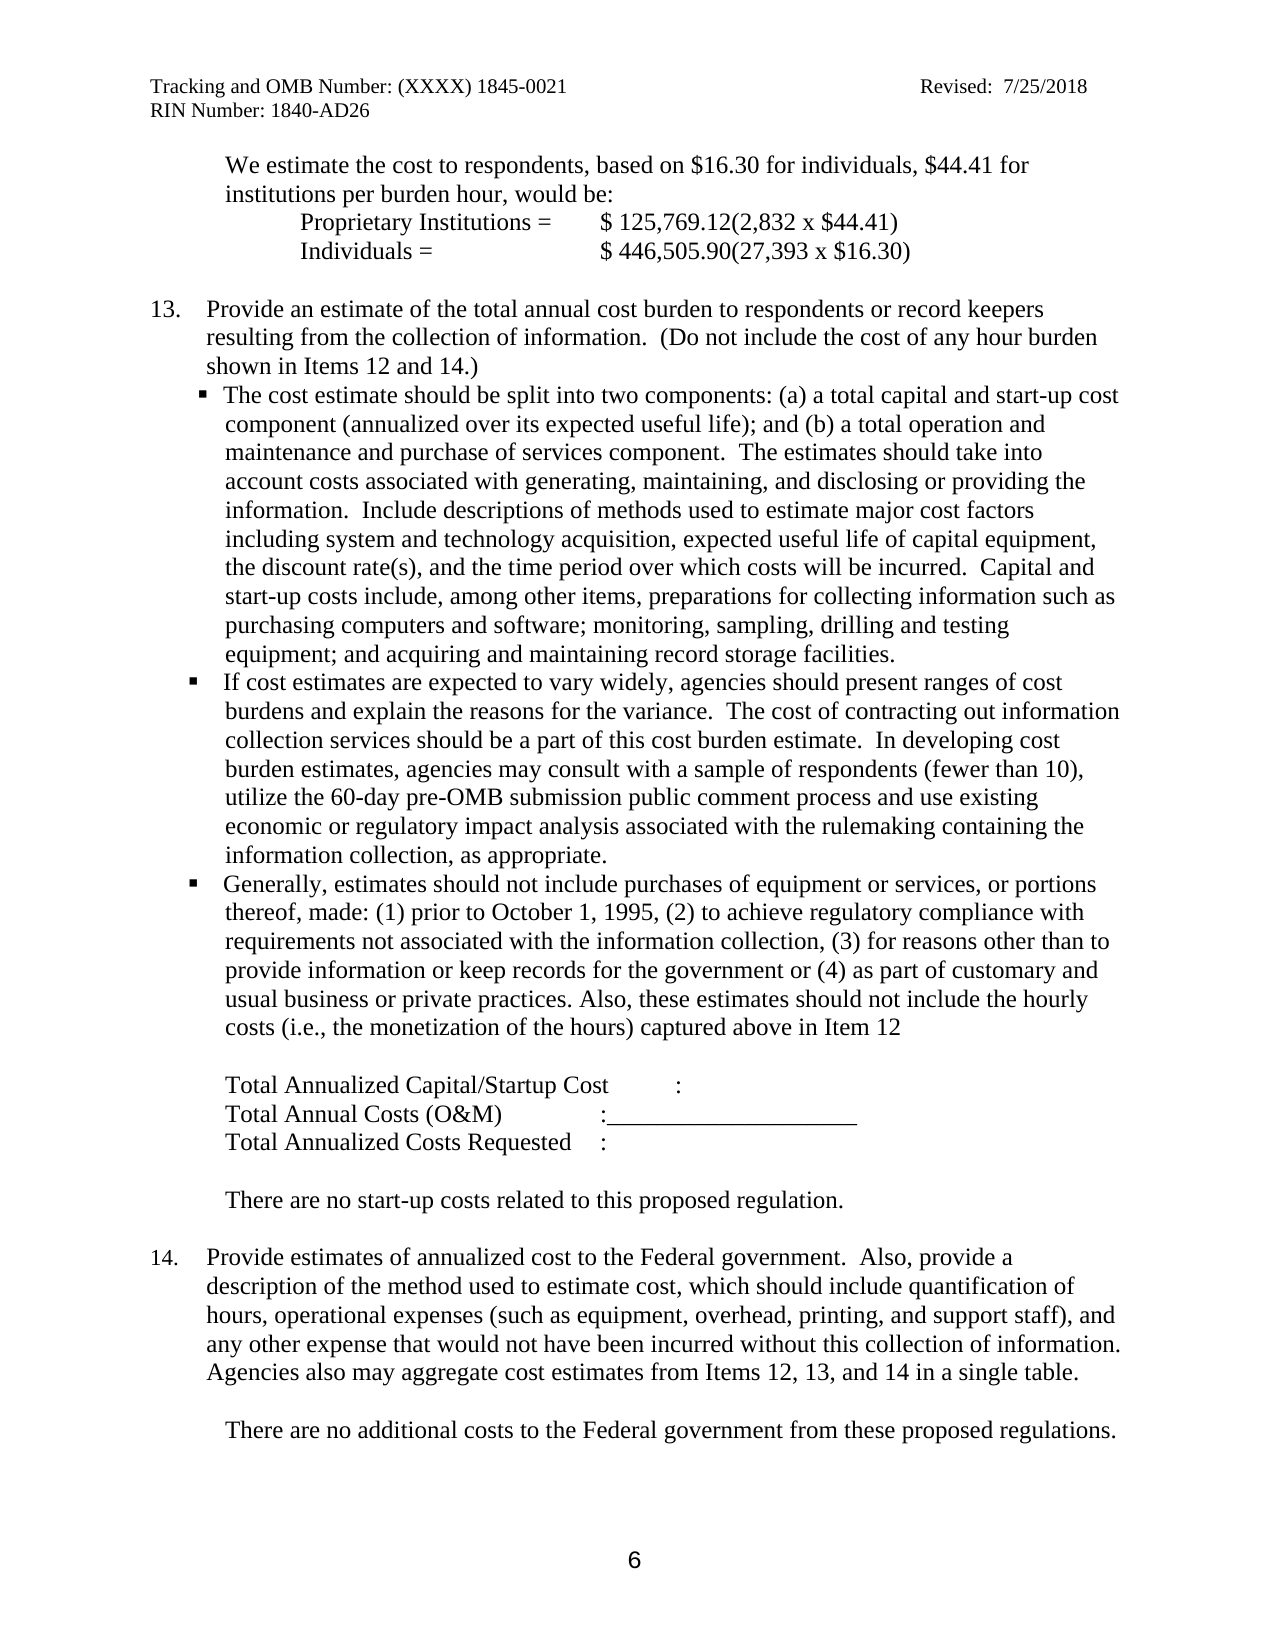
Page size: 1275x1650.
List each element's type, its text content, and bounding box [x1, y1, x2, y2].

text We estimate the cost to respondents, based on $16.30 for individuals, $44.41 for institutions per burden hour, would be: [225, 150, 1125, 207]
text Total Annualized Costs Requested : [150, 1127, 1125, 1156]
list Provide estimates of annualized cost to the Federal government. Also, provide a description of the method used to estimate cost, which should include quantification of hours, operational expenses (such as equipment, overhead, printing, and support staff), and any other expense that would not have been incurred without this collection of information. Agencies also may aggregate cost estimates from Items 12, 13, and 14 in a single table. [150, 1242, 1125, 1386]
list There are no additional costs to the Federal government from these proposed regulations. [225, 1415, 1125, 1444]
text There are no start-up costs related to this proposed regulation. [225, 1185, 1125, 1214]
list If cost estimates are expected to vary widely, agencies should present ranges of cost burdens and explain the reasons for the variance. The cost of contracting out information collection services should be a part of this cost burden estimate. In developing cost burden estimates, agencies may consult with a sample of respondents (fewer than 10), utilize the 60-day pre-OMB submission public comment process and use existing economic or regulatory impact analysis associated with the rulemaking containing the information collection, as appropriate. [187, 667, 1125, 869]
text Individuals = $ 446,505.90(27,393 x $16.30) [225, 236, 1125, 265]
text Total Annual Costs (O&M) :____________________ [150, 1099, 1125, 1127]
list The cost estimate should be split into two components: (a) a total capital and start-up cost component (annualized over its expected useful life); and (b) a total operation and maintenance and purchase of services component. The estimates should take into account costs associated with generating, maintaining, and disclosing or providing the information. Include descriptions of methods used to estimate major cost factors including system and technology acquisition, expected useful life of capital equipment, the discount rate(s), and the time period over which costs will be incurred. Capital and start-up costs include, among other items, preparations for collecting information such as purchasing computers and software; monitoring, sampling, drilling and testing equipment; and acquiring and maintaining record storage facilities. [197, 380, 1125, 667]
text Total Annualized Capital/Startup Cost : [150, 1070, 1125, 1099]
list Generally, estimates should not include purchases of equipment or services, or portions thereof, made: (1) prior to October 1, 1995, (2) to achieve regulatory compliance with requirements not associated with the information collection, (3) for reasons other than to provide information or keep records for the government or (4) as part of customary and usual business or private practices. Also, these estimates should not include the hourly costs (i.e., the monetization of the hours) captured above in Item 12 [187, 869, 1125, 1041]
text Proprietary Institutions = $ 125,769.12(2,832 x $44.41) [225, 207, 1125, 236]
list Provide an estimate of the total annual cost burden to respondents or record keepers resulting from the collection of information. (Do not include the cost of any hour burden shown in Items 12 and 14.) [150, 294, 1125, 380]
